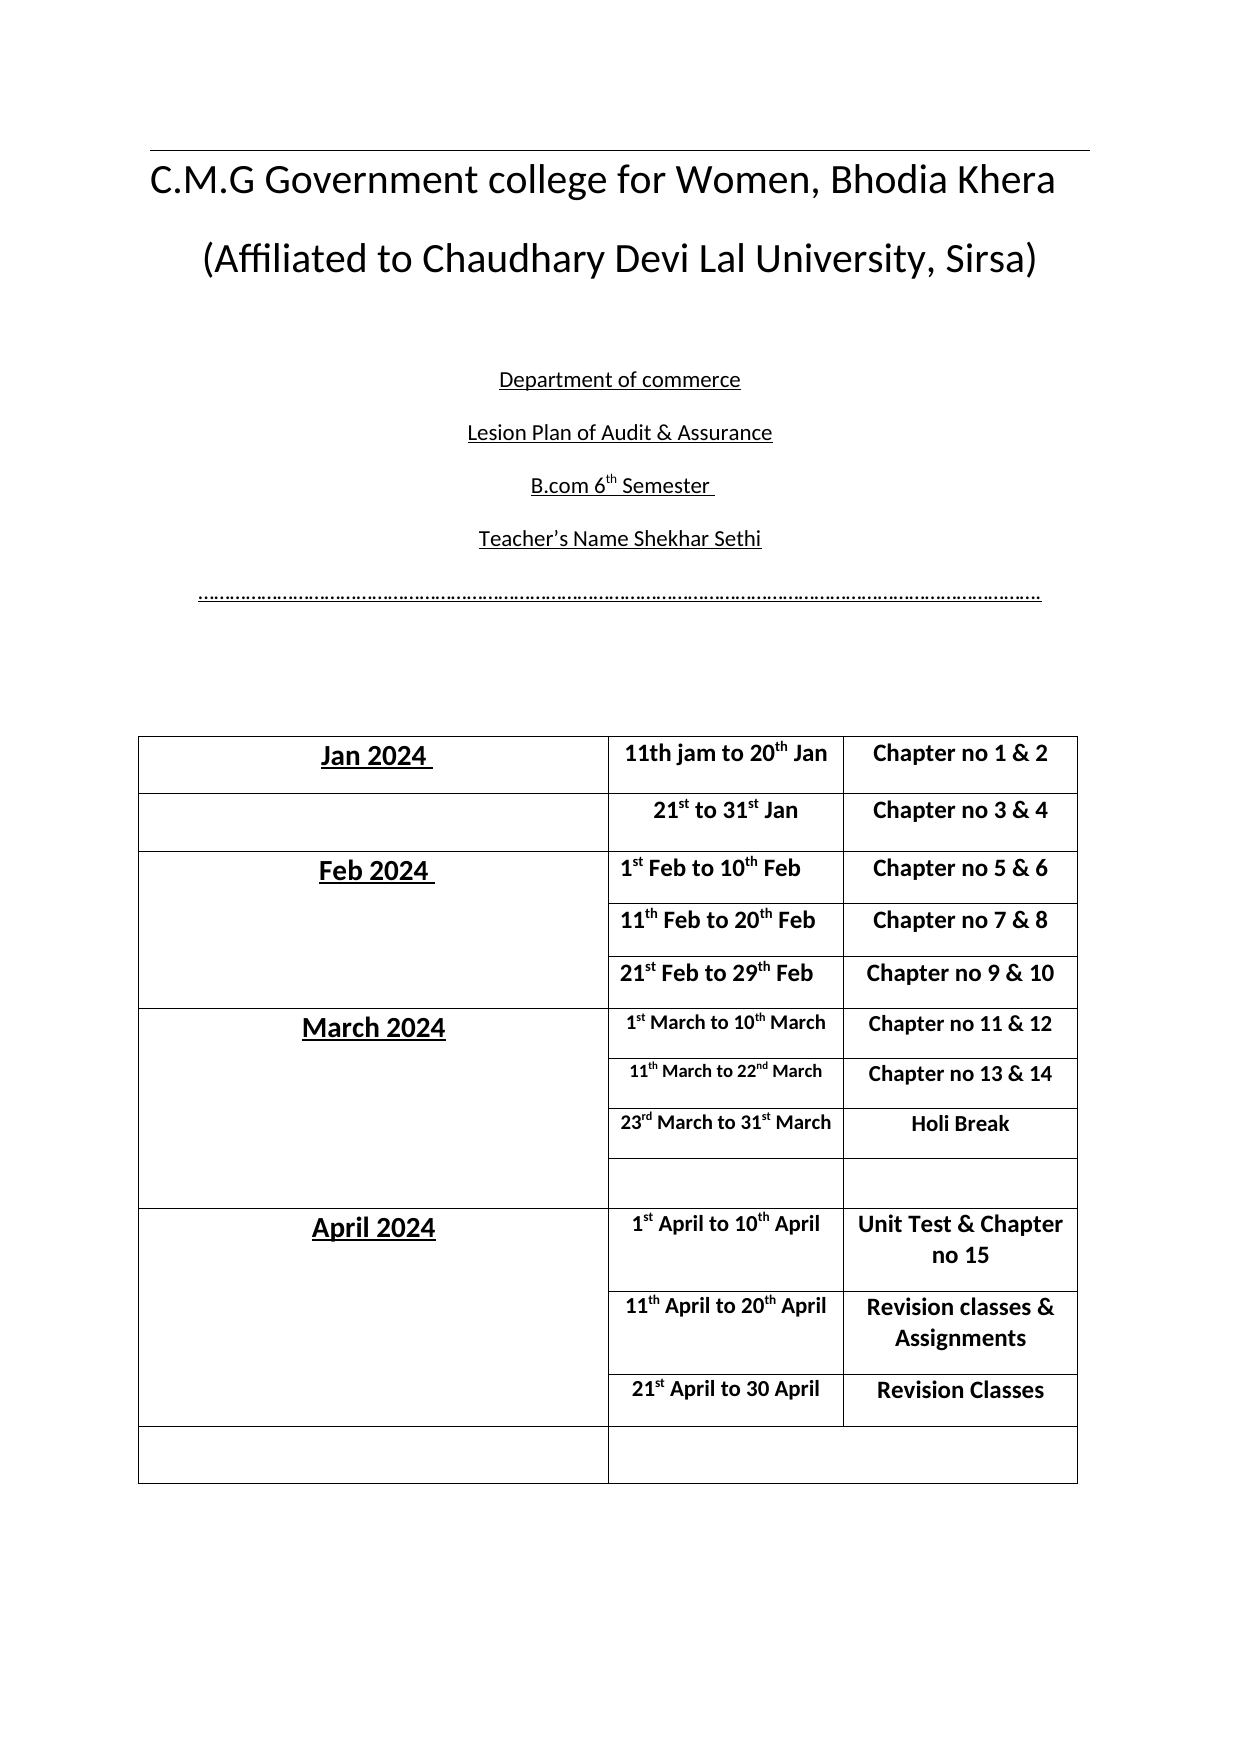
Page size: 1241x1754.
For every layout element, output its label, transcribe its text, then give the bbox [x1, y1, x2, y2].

table_cell Feb 2024 [139, 852, 608, 1008]
table_cell [139, 794, 608, 851]
table_cell 11th April to 20th April [609, 1292, 843, 1373]
table_cell Chapter no 13 & 14 [844, 1059, 1077, 1108]
table_cell 11th March to 22nd March [609, 1059, 843, 1108]
text C.M.G Government college for Women, Bhodia Khera [150, 151, 1090, 204]
table_cell Chapter no 9 & 10 [844, 957, 1077, 1008]
table_cell Chapter no 3 & 4 [844, 794, 1077, 851]
table_header Chapter no 1 & 2 [844, 737, 1077, 793]
table_cell Chapter no 5 & 6 [844, 852, 1077, 903]
table_cell Unit Test & Chapter no 15 [844, 1209, 1077, 1291]
table_cell March 2024 [139, 1009, 608, 1208]
table_header 11th jam to 20th Jan [609, 737, 843, 793]
text ……………………………………………………………………………………………………………………………………………. [150, 577, 1090, 605]
text Lesion Plan of Audit & Assurance [150, 418, 1090, 446]
table_cell [609, 1427, 1077, 1483]
table_cell 1st March to 10th March [609, 1009, 843, 1058]
text Department of commerce [150, 365, 1090, 393]
table_cell Revision Classes [844, 1375, 1077, 1426]
table_cell 21st April to 30 April [609, 1375, 843, 1426]
table_cell 1st Feb to 10th Feb [609, 852, 843, 903]
table_cell Chapter no 11 & 12 [844, 1009, 1077, 1058]
table_cell 11th Feb to 20th Feb [609, 904, 843, 956]
table_cell 23rd March to 31st March [609, 1109, 843, 1158]
table_cell 21st to 31st Jan [609, 794, 843, 851]
text (Affiliated to Chaudhary Devi Lal University, Sirsa) [150, 232, 1090, 283]
table_cell April 2024 [139, 1209, 608, 1426]
text B.com 6th Semester [150, 471, 1090, 499]
table_cell Holi Break [844, 1109, 1077, 1158]
table_cell 21st Feb to 29th Feb [609, 957, 843, 1008]
table_cell [609, 1159, 843, 1208]
table_cell Chapter no 7 & 8 [844, 904, 1077, 956]
table_cell [139, 1427, 608, 1483]
text Teacher’s Name Shekhar Sethi [150, 524, 1090, 552]
table_cell 1st April to 10th April [609, 1209, 843, 1291]
table_cell Revision classes & Assignments [844, 1292, 1077, 1373]
table_cell [844, 1159, 1077, 1208]
table_header Jan 2024 [139, 737, 608, 793]
